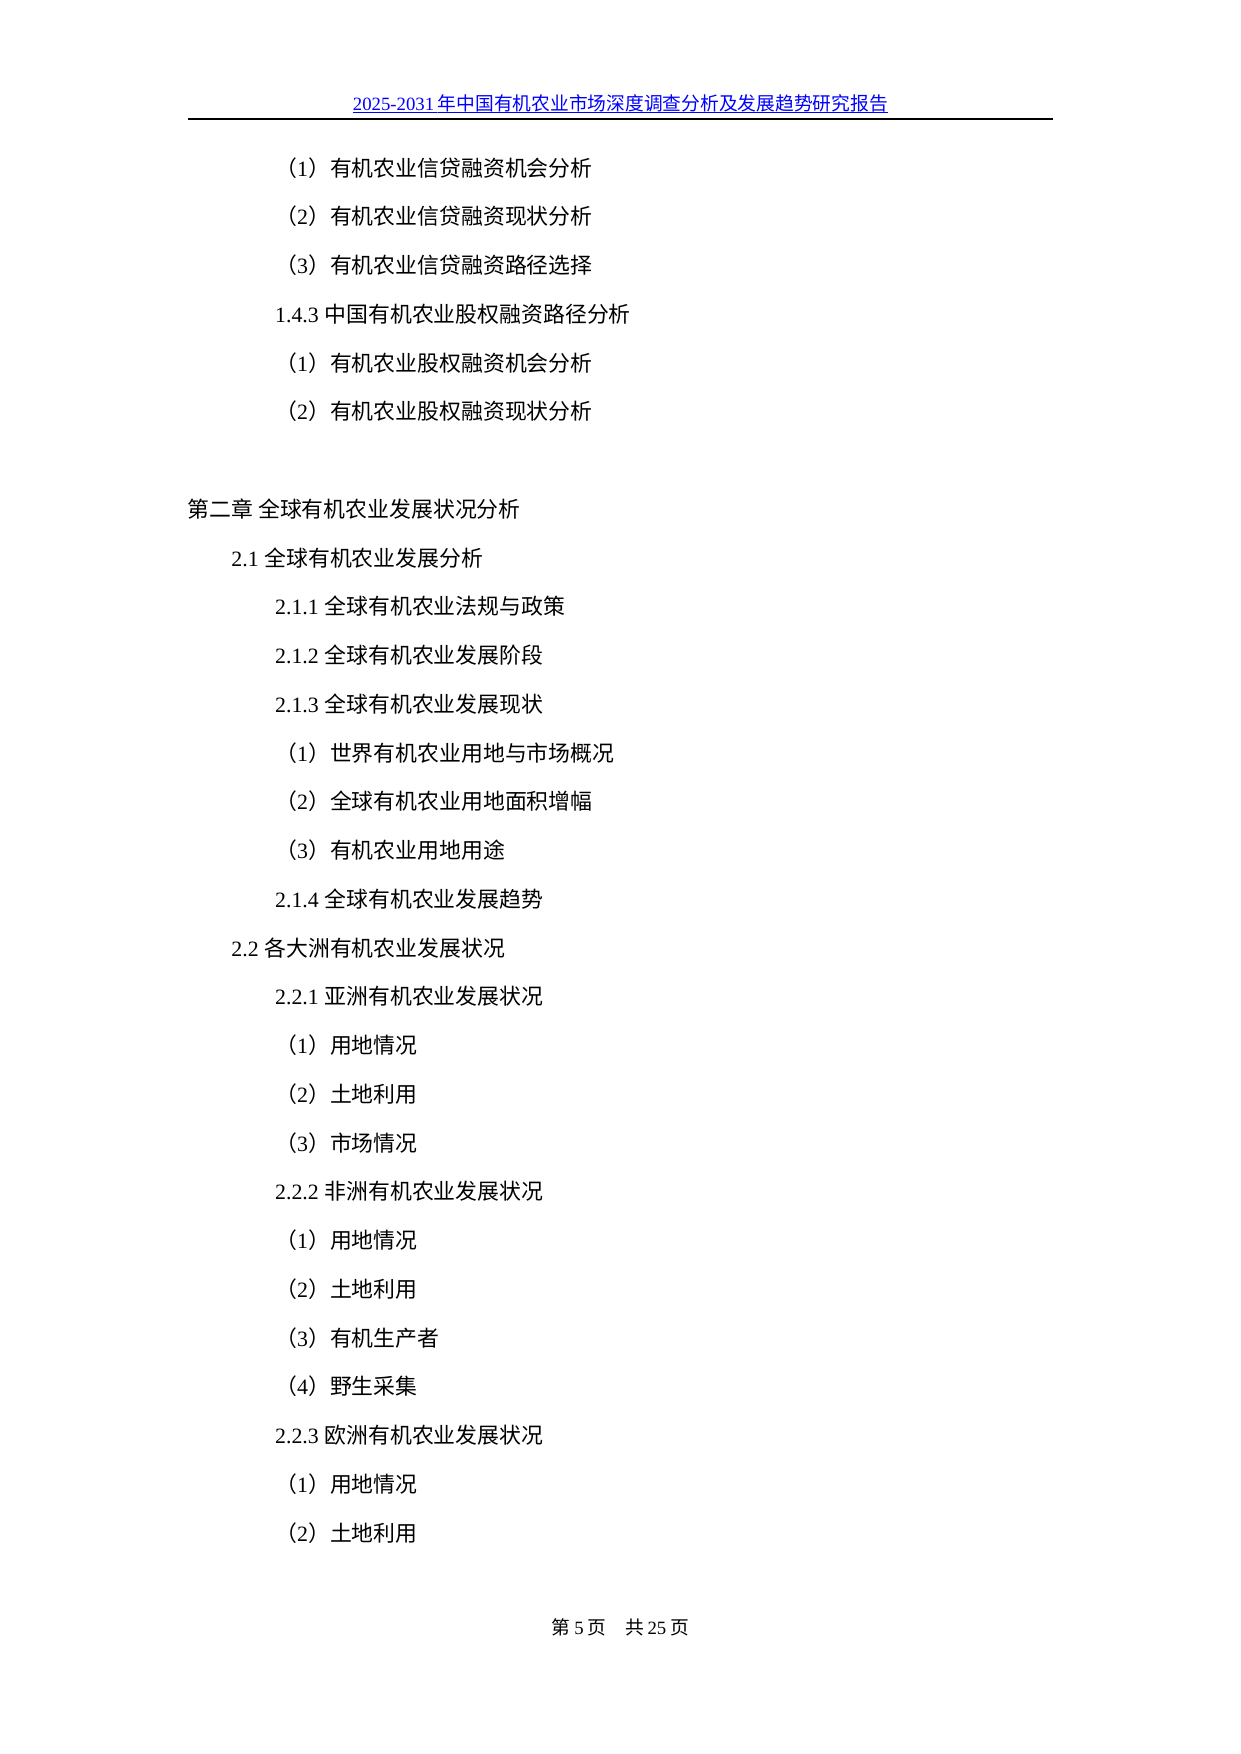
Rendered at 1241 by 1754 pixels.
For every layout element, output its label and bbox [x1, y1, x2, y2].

text [187, 150, 1053, 1548]
